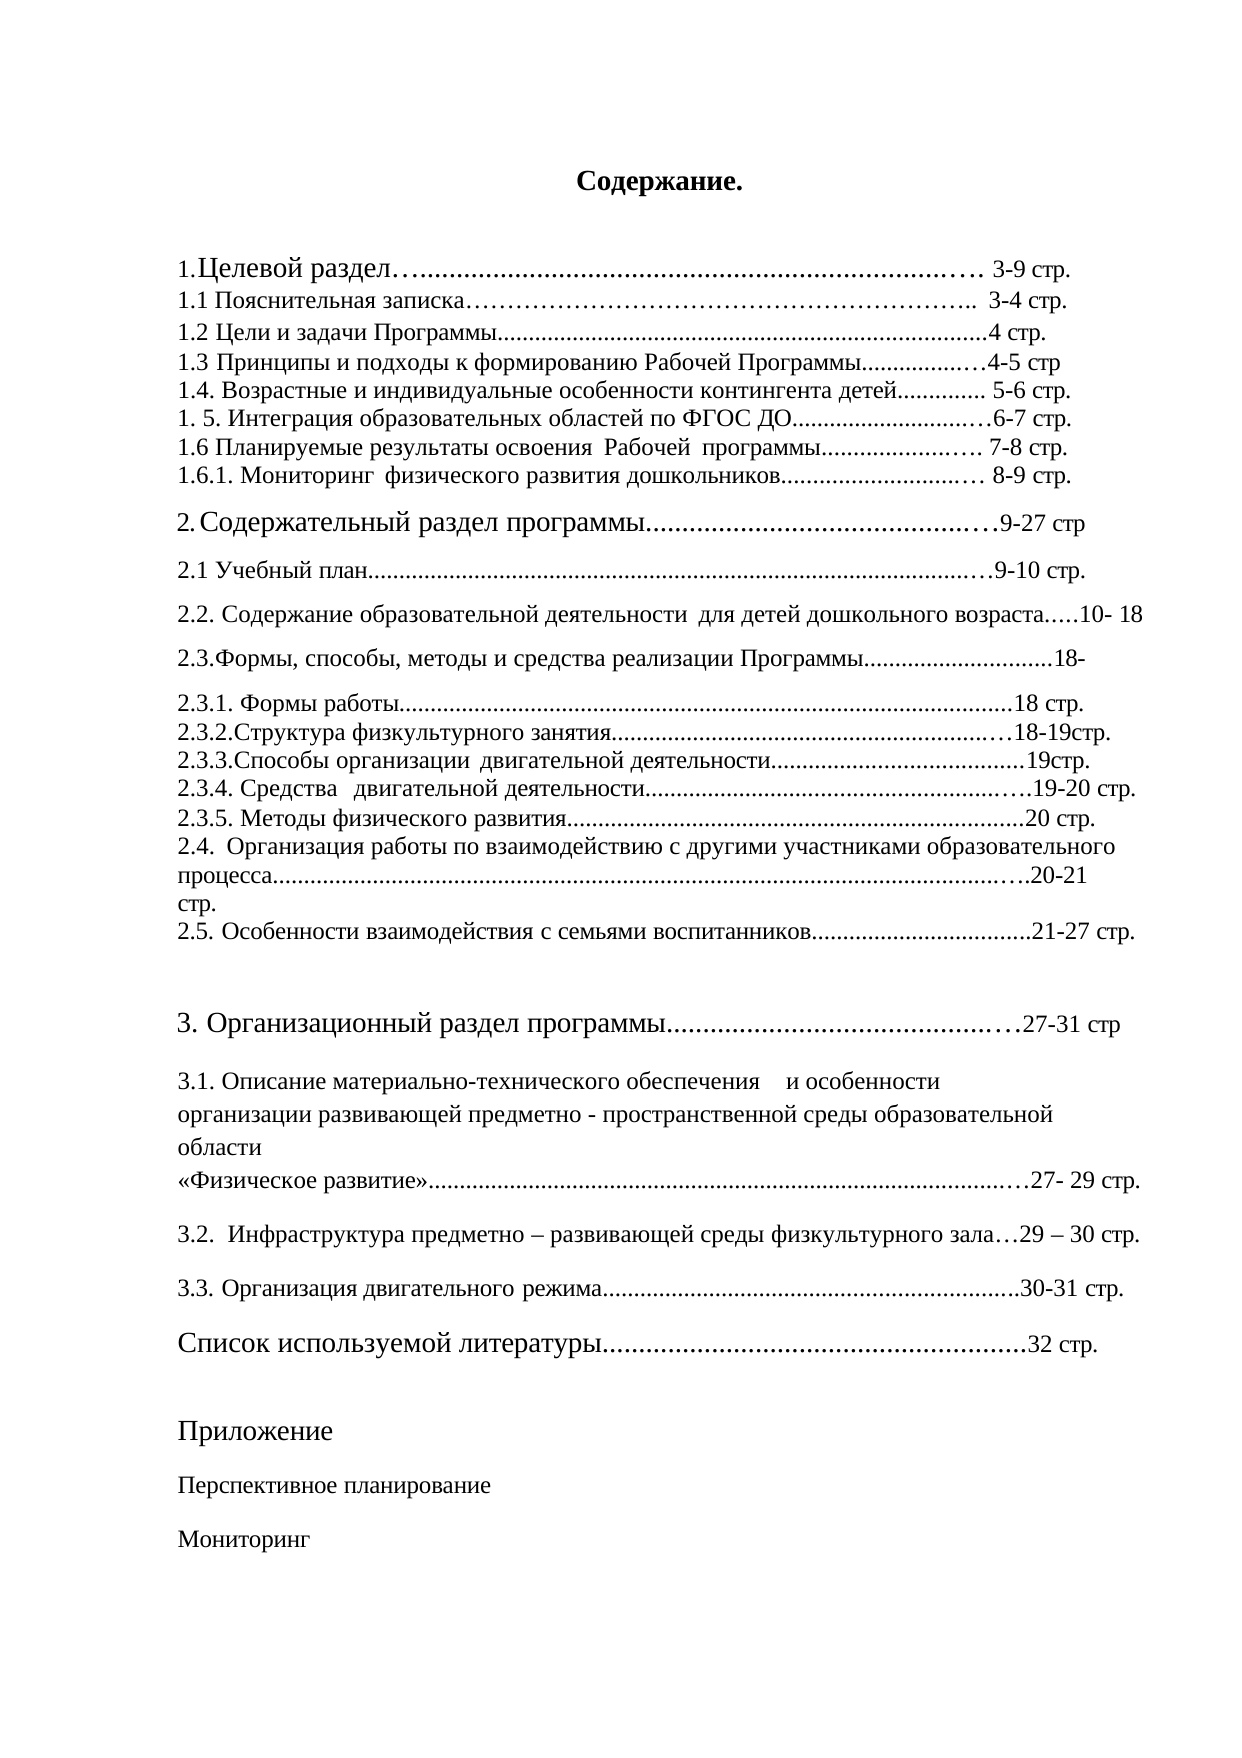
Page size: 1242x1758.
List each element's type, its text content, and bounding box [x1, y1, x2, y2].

subtitle Содержание. [110, 163, 1208, 197]
list Методы физического развития 20 стр. [177, 803, 1208, 832]
text 1.4. Возрастные и индивидуальные особенности контингента детей .. 5-6 стр. [177, 376, 1208, 404]
text Приложение Перспективное планирование Мониторинг [177, 1413, 493, 1552]
list Формы работы 18 стр. [177, 689, 1208, 717]
list Структура физкультурного занятия …18-19стр. [177, 717, 1208, 746]
list Целевой раздел… …. 3-9 стр. [177, 250, 1208, 283]
list Инфраструктура предметно – развивающей среды физкультурного зала…29 – 30 стр. [177, 1219, 1208, 1248]
list Формы, способы, методы и средства реализации Программы 18- [177, 643, 1208, 672]
list Организация работы по взаимодействию с другими участниками образовательного процесса ….20-21 стр. [177, 832, 1133, 917]
list Содержательный раздел программы …9-27 стр [176, 504, 1208, 538]
list Организационный раздел программы …27-31 стр [176, 1005, 1208, 1039]
list Средства двигательной деятельности ….19-20 стр. [177, 774, 1208, 802]
list Способы организации двигательной деятельности 19стр. [177, 746, 1208, 774]
list Мониторинг физического развития дошкольников … 8-9 стр. [177, 461, 1208, 489]
list Цели и задачи Программы 4 стр. [177, 317, 1208, 346]
list Описание материально-технического обеспечения и особенности организации развивающей предметно - пространственной среды образовательной области [177, 1066, 1079, 1161]
list Особенности взаимодействия с семьями воспитанников ..21-27 стр. [177, 917, 1208, 945]
list Организация двигательного режима ..30-31 стр. [177, 1273, 1208, 1302]
text 2.1 Учебный план …9-10 стр. [177, 555, 1208, 583]
text «Физическое развитие» …27- 29 стр. [177, 1166, 1208, 1194]
list Планируемые результаты освоения Рабочей программы …. 7-8 стр. [177, 433, 1208, 461]
text Список используемой литературы 32 стр. [177, 1325, 1208, 1359]
list Содержание образовательной деятельности для детей дошкольного возраста 10- 18 [177, 599, 1208, 628]
list Пояснительная записка…………………………………………………….. 3-4 стр. [177, 285, 1208, 313]
list 5. Интеграция образовательных областей по ФГОС ДО …6-7 стр. [177, 404, 1208, 433]
list Принципы и подходы к формированию Рабочей Программы …4-5 стр [177, 348, 1208, 376]
